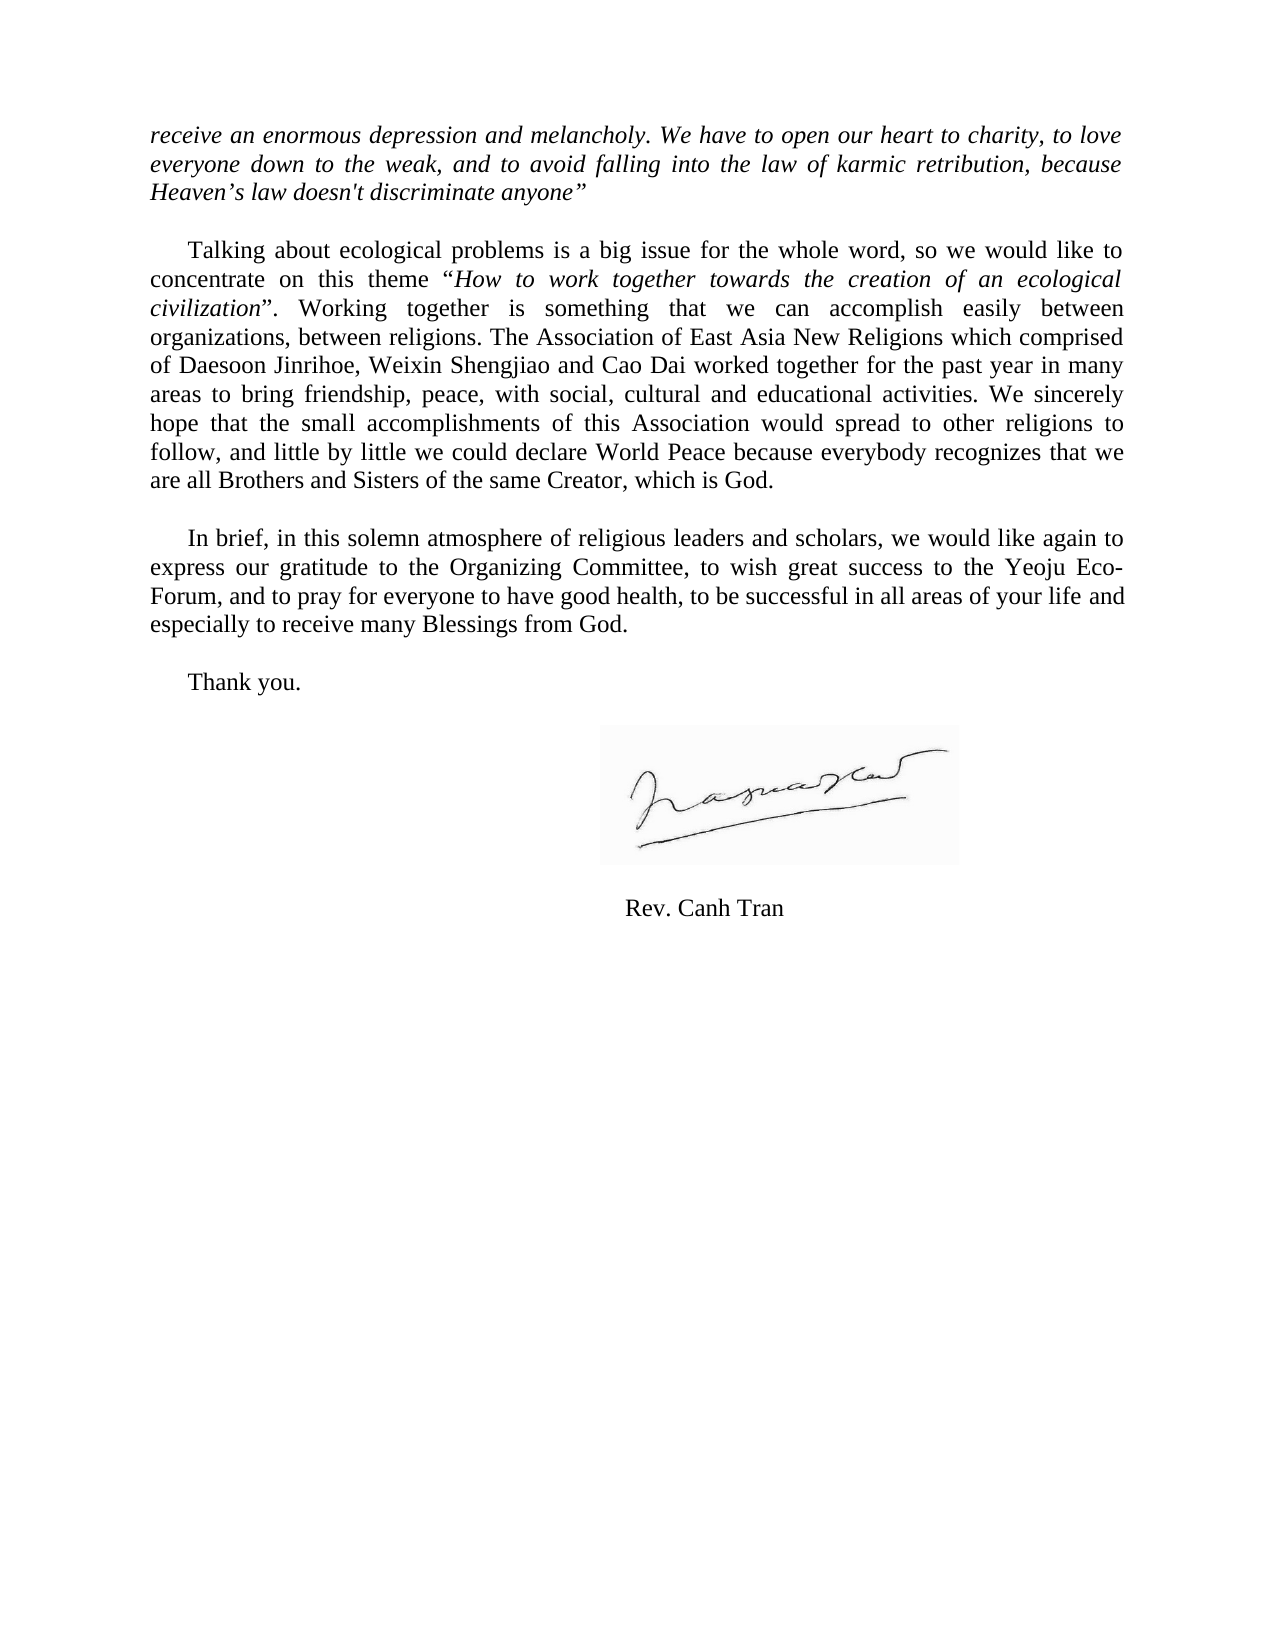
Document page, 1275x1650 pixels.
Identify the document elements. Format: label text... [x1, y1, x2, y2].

text Rev. Canh Tran [150, 893, 1125, 922]
text Thank you. [150, 667, 1125, 696]
text In brief, in this solemn atmosphere of religious leaders and scholars, we would like again to express our gratitude to the Organizing Committee, to wish great success to the Yeoju Eco-Forum, and to pray for everyone to have good health, to be successful in all areas of your life and especially to receive many Blessings from God. [150, 523, 1125, 638]
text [150, 120, 1125, 206]
picture [600, 725, 960, 865]
text Talking about ecological problems is a big issue for the whole word, so we would like to concentrate on this theme “How to work together towards the creation of an ecological civilization”. Working together is something that we can accomplish easily between organizations, between religions. The Association of East Asia New Religions which comprised of Daesoon Jinrihoe, Weixin Shengjiao and Cao Dai worked together for the past year in many areas to bring friendship, peace, with social, cultural and educational activities. We sincerely hope that the small accomplishments of this Association would spread to other religions to follow, and little by little we could declare World Peace because everybody recognizes that we are all Brothers and Sisters of the same Creator, which is God. [150, 235, 1125, 494]
